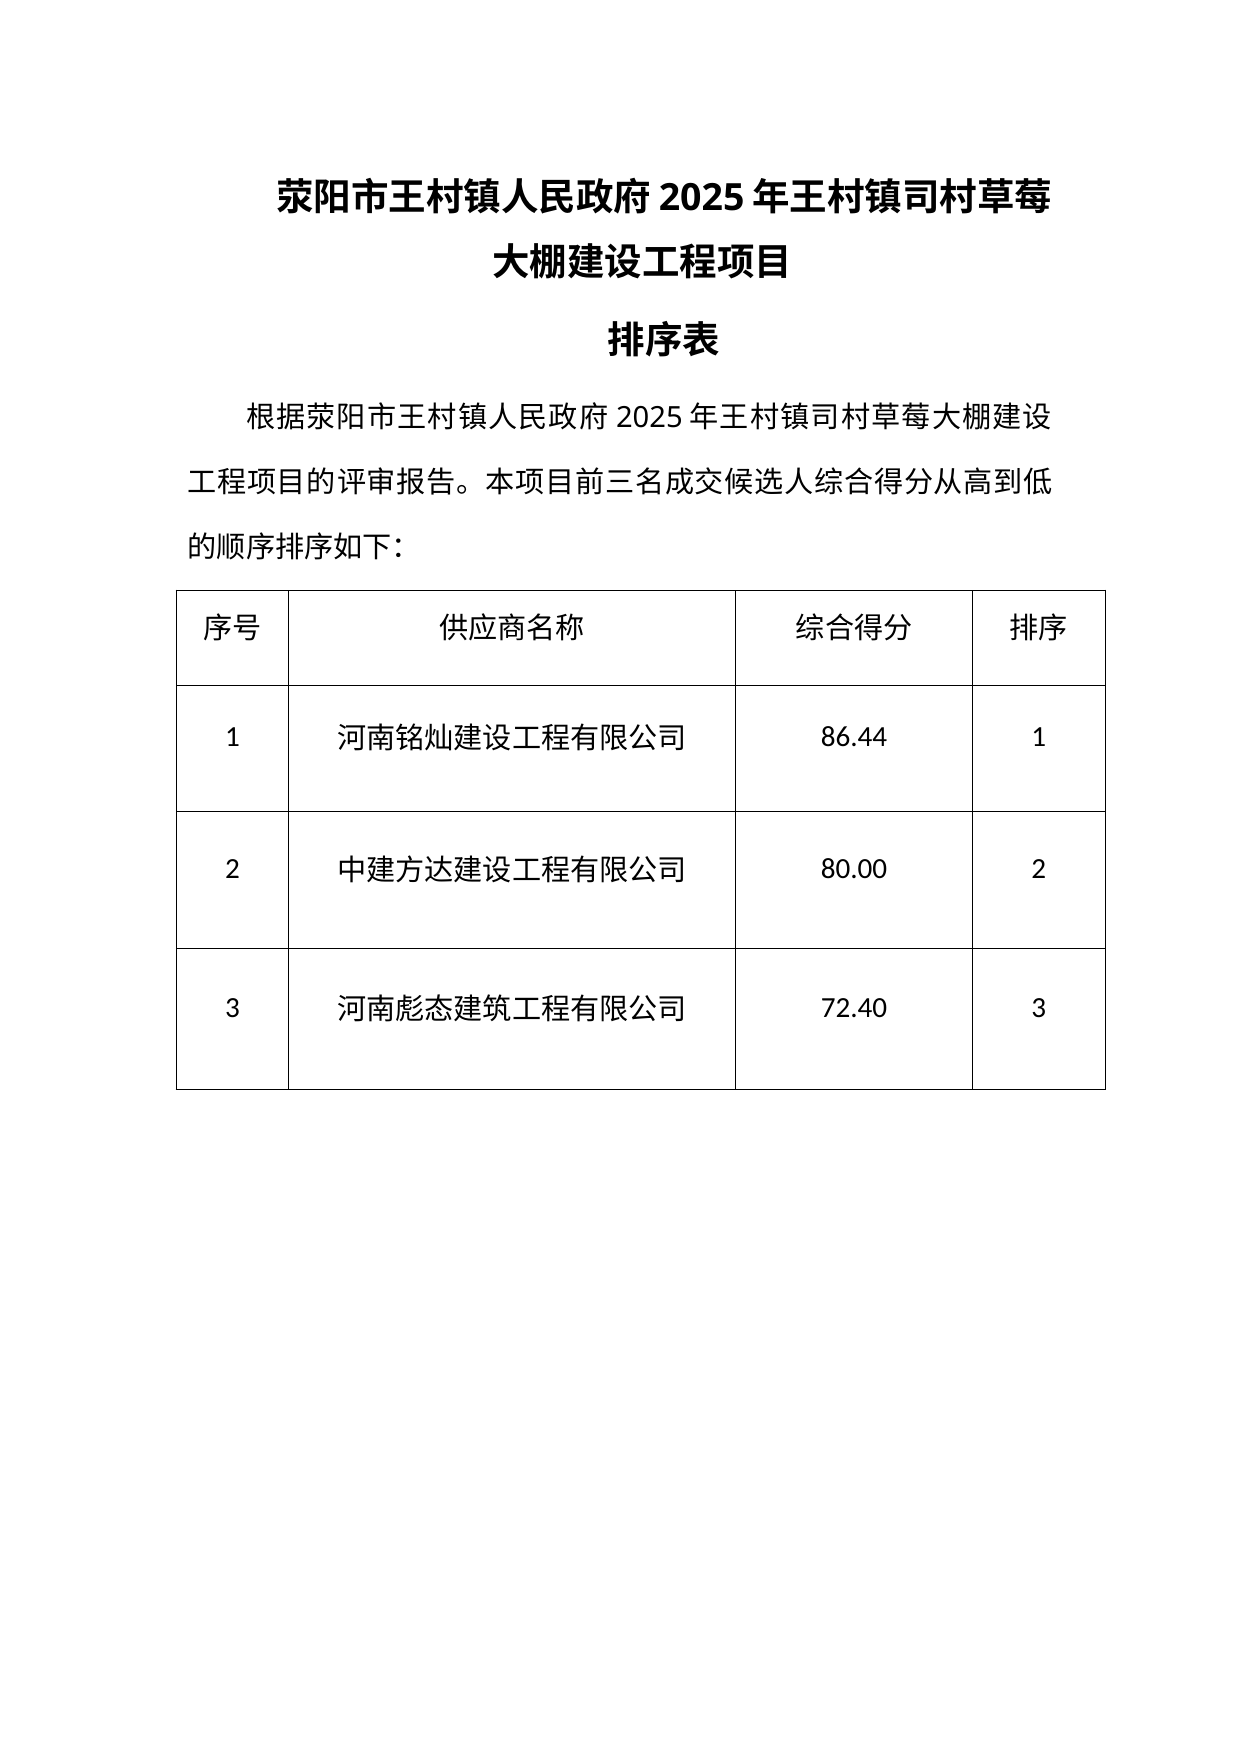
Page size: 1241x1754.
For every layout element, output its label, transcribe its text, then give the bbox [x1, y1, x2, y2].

table_cell 1 [973, 686, 1105, 811]
table_header 序号 [177, 591, 288, 685]
table_cell 80.00 [736, 812, 972, 948]
text 根据荥阳市王村镇人民政府2025年王村镇司村草莓大棚建设工程项目的评审报告。本项目前三名成交候选人综合得分从高到低的顺序排序如下： [187, 382, 1053, 577]
table_cell 86.44 [736, 686, 972, 811]
table_cell 3 [177, 949, 288, 1089]
table_cell 河南铭灿建设工程有限公司 [289, 686, 735, 811]
text 荥阳市王村镇人民政府2025年王村镇司村草莓大棚建设工程项目 [231, 162, 1053, 292]
table_cell 中建方达建设工程有限公司 [289, 812, 735, 948]
table_cell 1 [177, 686, 288, 811]
table_header 供应商名称 [289, 591, 735, 685]
table_cell 河南彪态建筑工程有限公司 [289, 949, 735, 1089]
table_header 排序 [973, 591, 1105, 685]
text 排序表 [231, 304, 1053, 369]
table_cell 2 [177, 812, 288, 948]
table_cell 3 [973, 949, 1105, 1089]
table_cell 72.40 [736, 949, 972, 1089]
table_header 综合得分 [736, 591, 972, 685]
table_cell 2 [973, 812, 1105, 948]
